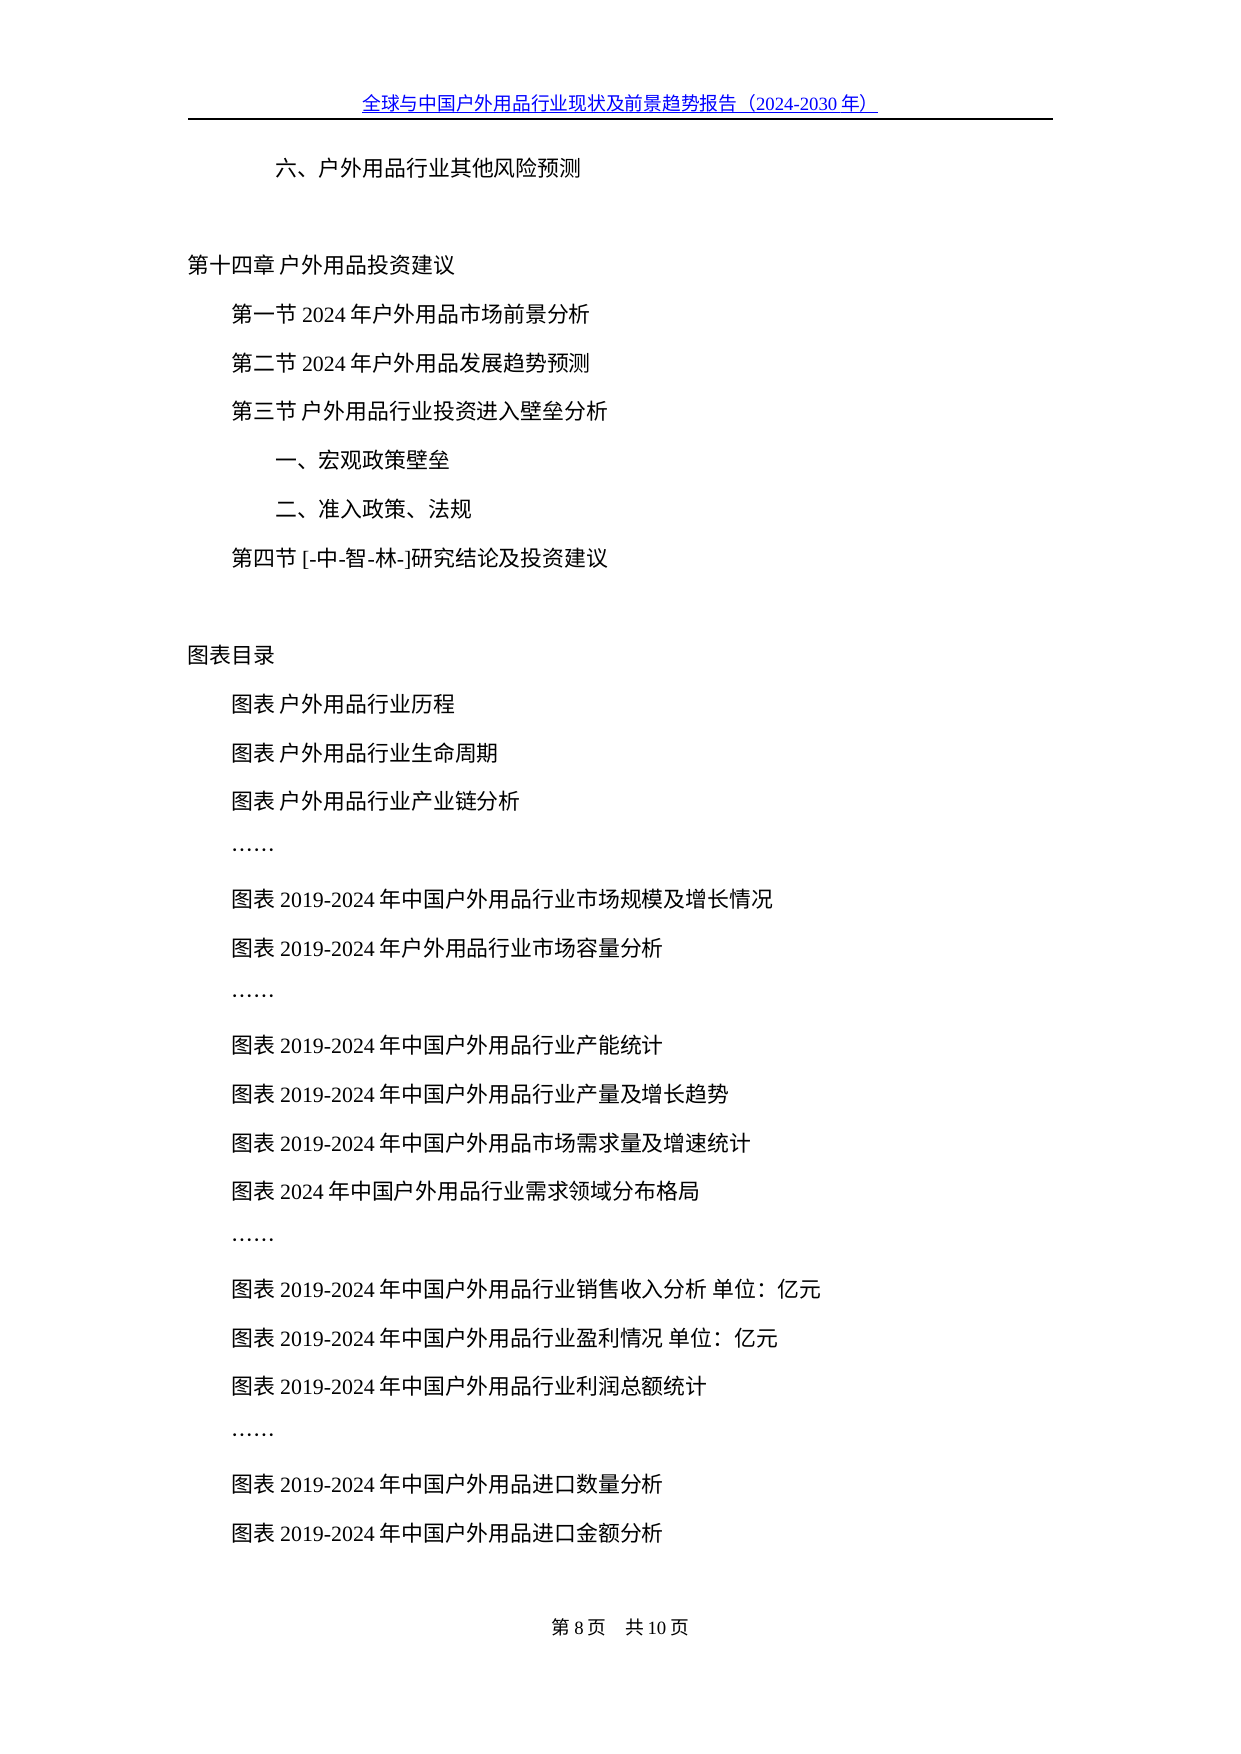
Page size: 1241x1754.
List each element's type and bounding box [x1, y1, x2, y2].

text [187, 150, 1053, 1548]
